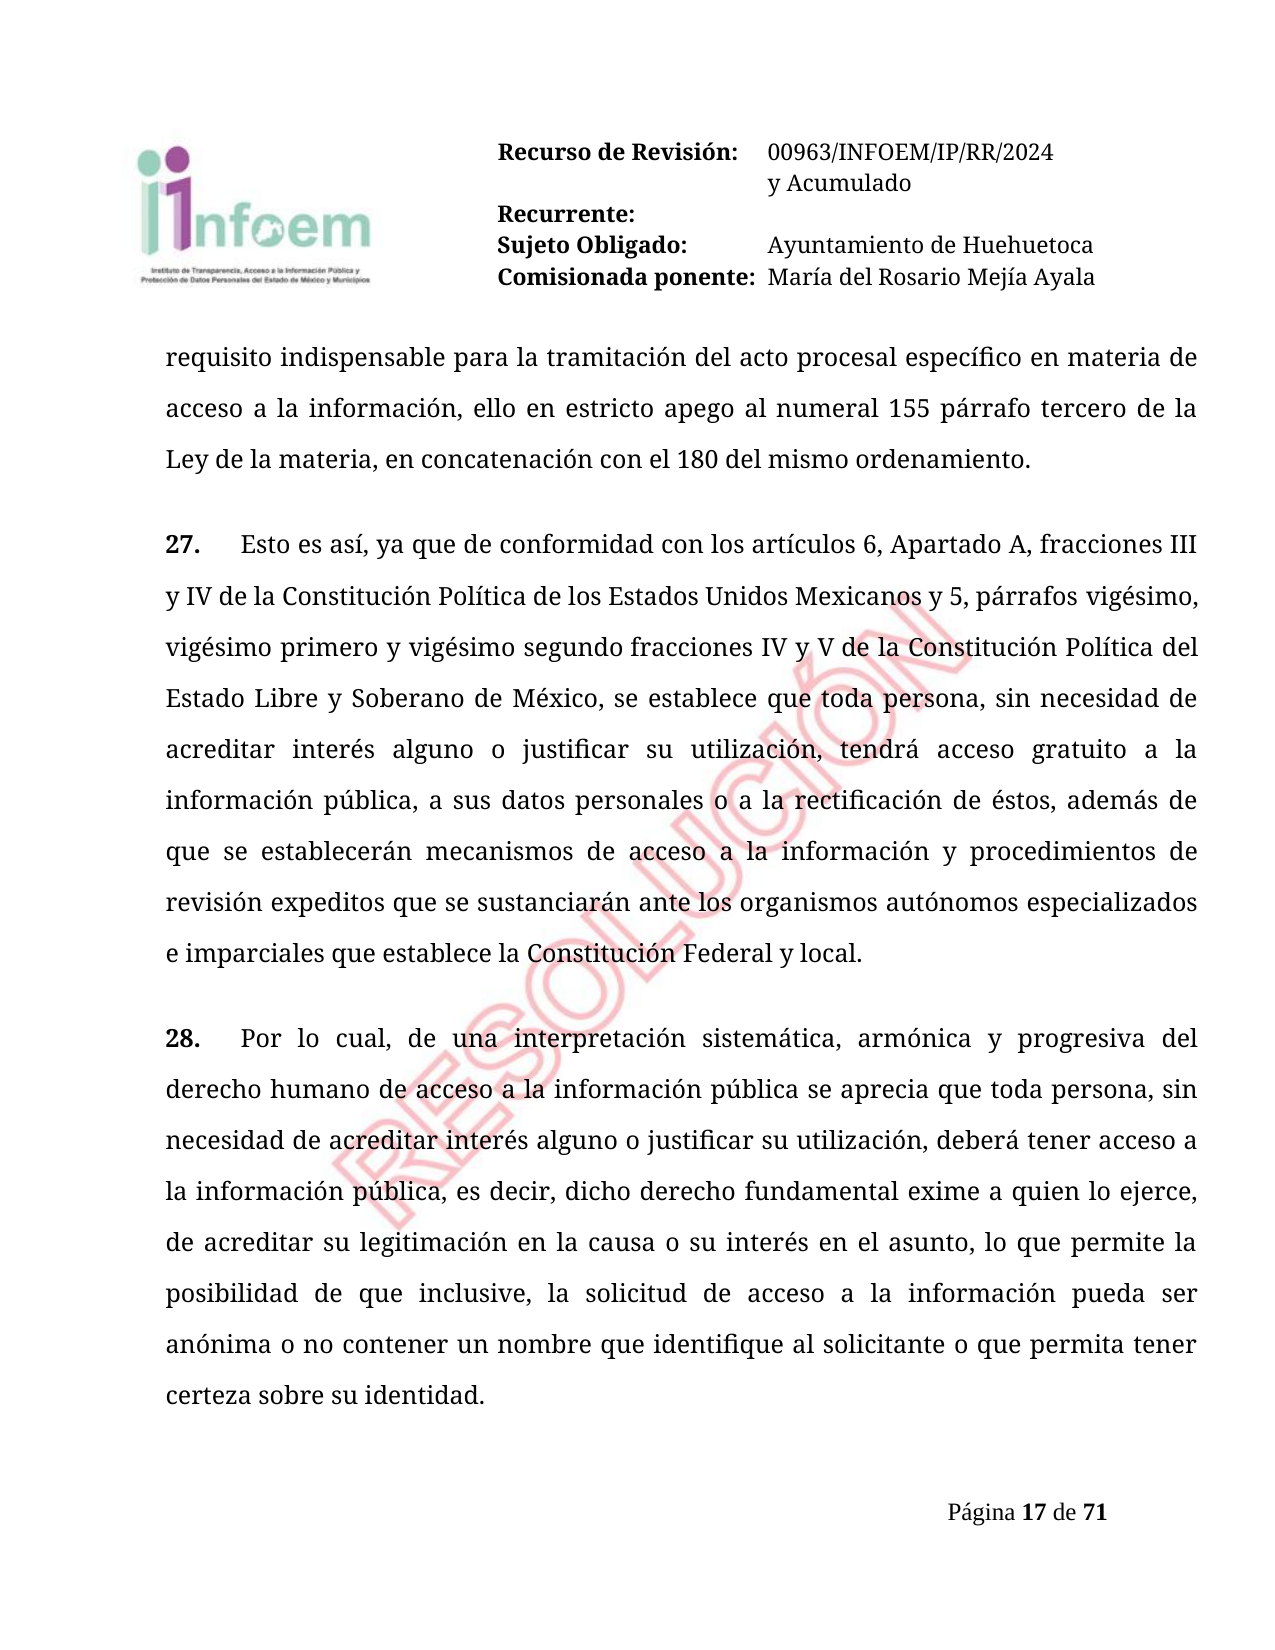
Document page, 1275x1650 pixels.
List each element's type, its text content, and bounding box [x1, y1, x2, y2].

picture [22, 88, 1251, 1650]
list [165, 340, 1199, 476]
list Esto es así, ya que de conformidad con los artículos 6, Apartado A, fracciones III y IV de la Constitución Política de los Estados Unidos Mexicanos y 5, párrafos vigésimo, vigésimo primero y vigésimo segundo fracciones IV y V de la Constitución Política del Estado Libre y Soberano de México, se establece que toda persona, sin necesidad de acreditar interés alguno o justificar su utilización, tendrá acceso gratuito a la información pública, a sus datos personales o a la rectificación de éstos, además de que se establecerán mecanismos de acceso a la información y procedimientos de revisión expeditos que se sustanciarán ante los organismos autónomos especializados e imparciales que establece la Constitución Federal y local. [165, 527, 1199, 969]
list Por lo cual, de una interpretación sistemática, armónica y progresiva del derecho humano de acceso a la información pública se aprecia que toda persona, sin necesidad de acreditar interés alguno o justificar su utilización, deberá tener acceso a la información pública, es decir, dicho derecho fundamental exime a quien lo ejerce, de acreditar su legitimación en la causa o su interés en el asunto, lo que permite la posibilidad de que inclusive, la solicitud de acceso a la información pueda ser anónima o no contener un nombre que identifique al solicitante o que permita tener certeza sobre su identidad. [165, 1021, 1199, 1412]
